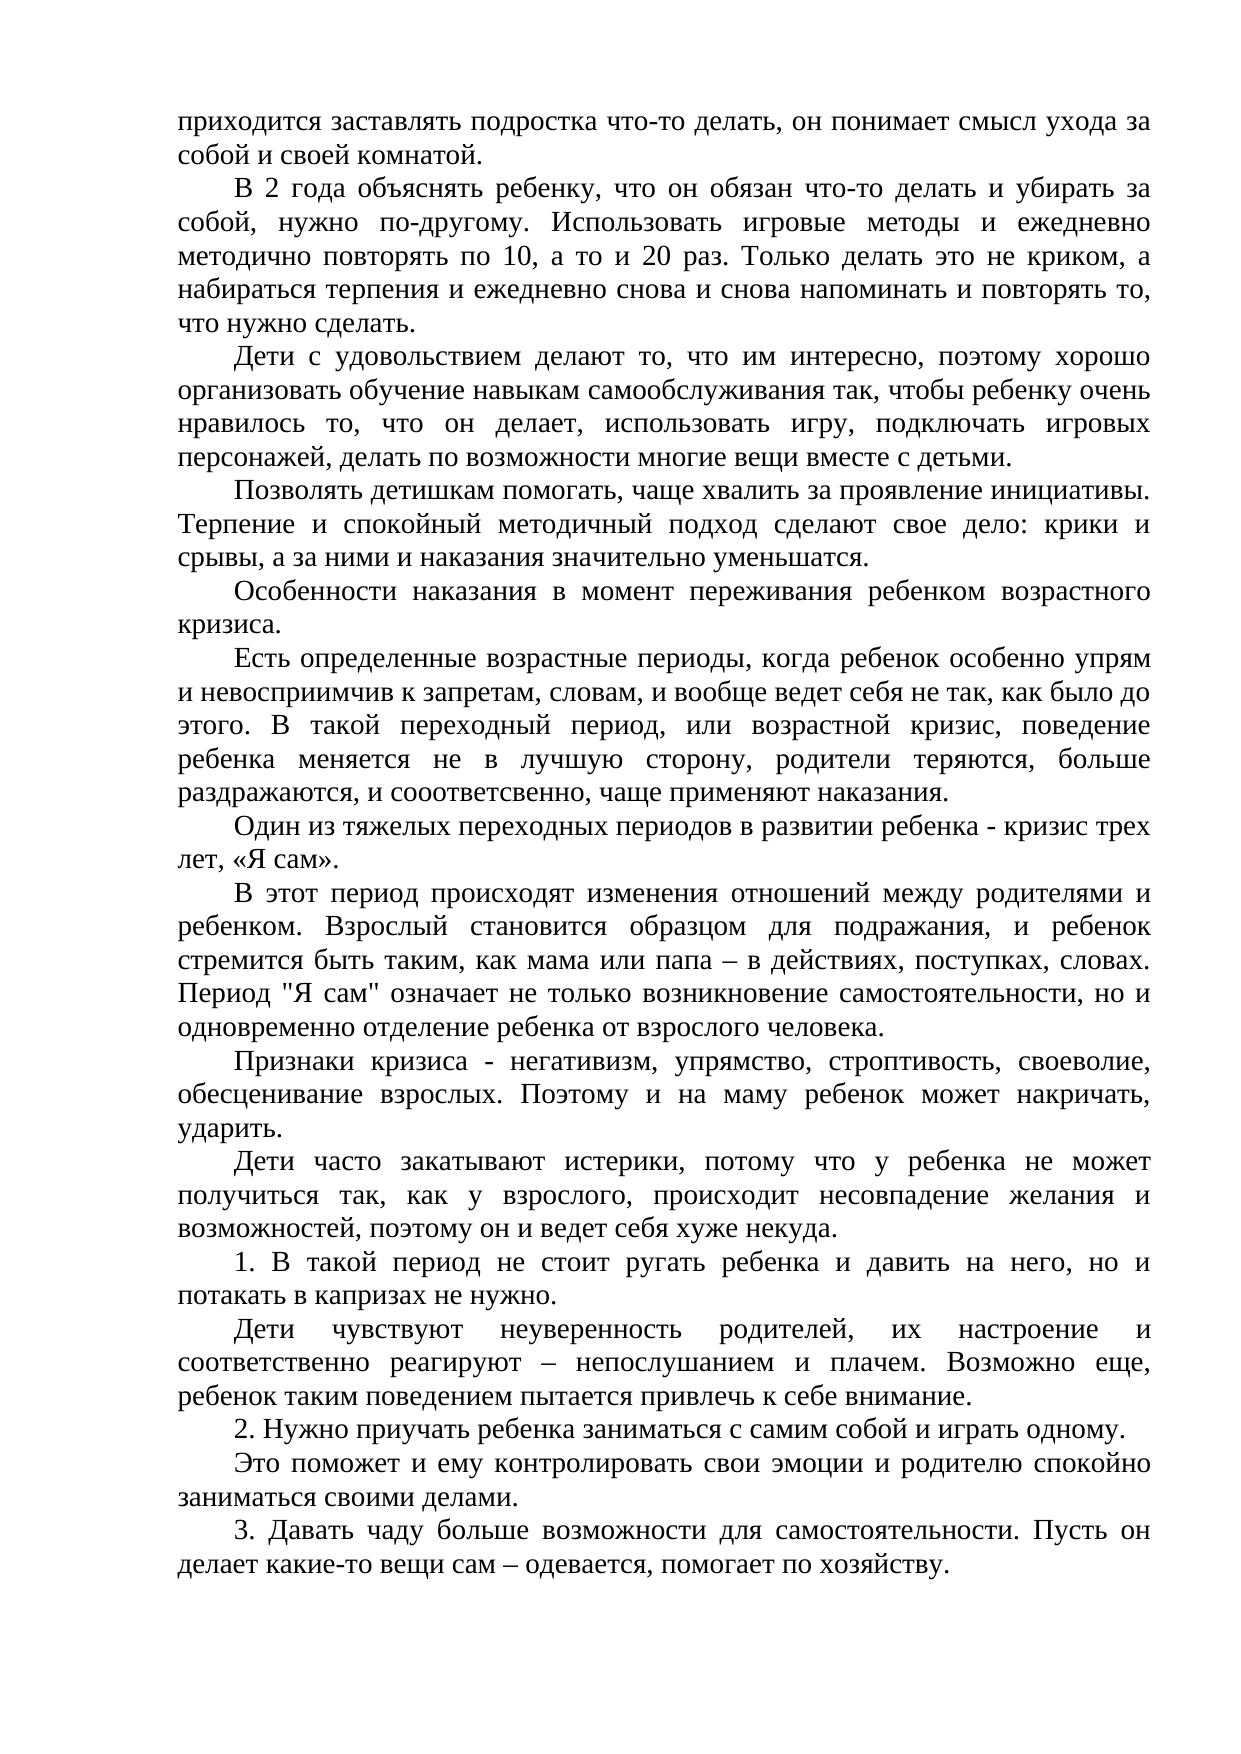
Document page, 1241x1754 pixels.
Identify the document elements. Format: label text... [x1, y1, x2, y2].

text Дети чувствуют неуверенность родителей, их настроение и соответственно реагируют – непослушанием и плачем. Возможно еще, ребенок таким поведением пытается привлечь к себе внимание. [177, 1311, 1152, 1412]
text Один из тяжелых переходных периодов в развитии ребенка - кризис трех лет, «Я сам». [177, 808, 1152, 875]
text Особенности наказания в момент переживания ребенком возрастного кризиса. [177, 573, 1152, 640]
text Признаки кризиса - негативизм, упрямство, строптивость, своеволие, обесценивание взрослых. Поэтому и на маму ребенок может накричать, ударить. [177, 1043, 1152, 1143]
text 3. Давать чаду больше возможности для самостоятельности. Пусть он делает какие-то вещи сам – одевается, помогает по хозяйству. [177, 1512, 1152, 1579]
text Дети часто закатывают истерики, потому что у ребенка не может получиться так, как у взрослого, происходит несовпадение желания и возможностей, поэтому он и ведет себя хуже некуда. [177, 1143, 1152, 1244]
text В этот период происходят изменения отношений между родителями и ребенком. Взрослый становится образцом для подражания, и ребенок стремится быть таким, как мама или папа – в действиях, поступках, словах. Период "Я сам" означает не только возникновение самостоятельности, но и одновременно отделение ребенка от взрослого человека. [177, 875, 1152, 1043]
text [177, 103, 1152, 171]
text В 2 года объяснять ребенку, что он обязан что-то делать и убирать за собой, нужно по-другому. Использовать игровые методы и ежедневно методично повторять по 10, а то и 20 раз. Только делать это не криком, а набираться терпения и ежедневно снова и снова напоминать и повторять то, что нужно сделать. [177, 171, 1152, 338]
text 2. Нужно приучать ребенка заниматься с самим собой и играть одному. [177, 1412, 1152, 1445]
text Это поможет и ему контролировать свои эмоции и родителю спокойно заниматься своими делами. [177, 1445, 1152, 1512]
text Позволять детишкам помогать, чаще хвалить за проявление инициативы. Терпение и спокойный методичный подход сделают свое дело: крики и срывы, а за ними и наказания значительно уменьшатся. [177, 472, 1152, 573]
text 1. В такой период не стоит ругать ребенка и давить на него, но и потакать в капризах не нужно. [177, 1244, 1152, 1311]
text Есть определенные возрастные периоды, когда ребенок особенно упрям и невосприимчив к запретам, словам, и вообще ведет себя не так, как было до этого. В такой переходный период, или возрастной кризис, поведение ребенка меняется не в лучшую сторону, родители теряются, больше раздражаются, и сооответсвенно, чаще применяют наказания. [177, 640, 1152, 808]
text Дети с удовольствием делают то, что им интересно, поэтому хорошо организовать обучение навыкам самообслуживания так, чтобы ребенку очень нравилось то, что он делает, использовать игру, подключать игровых персонажей, делать по возможности многие вещи вместе с детьми. [177, 338, 1152, 472]
